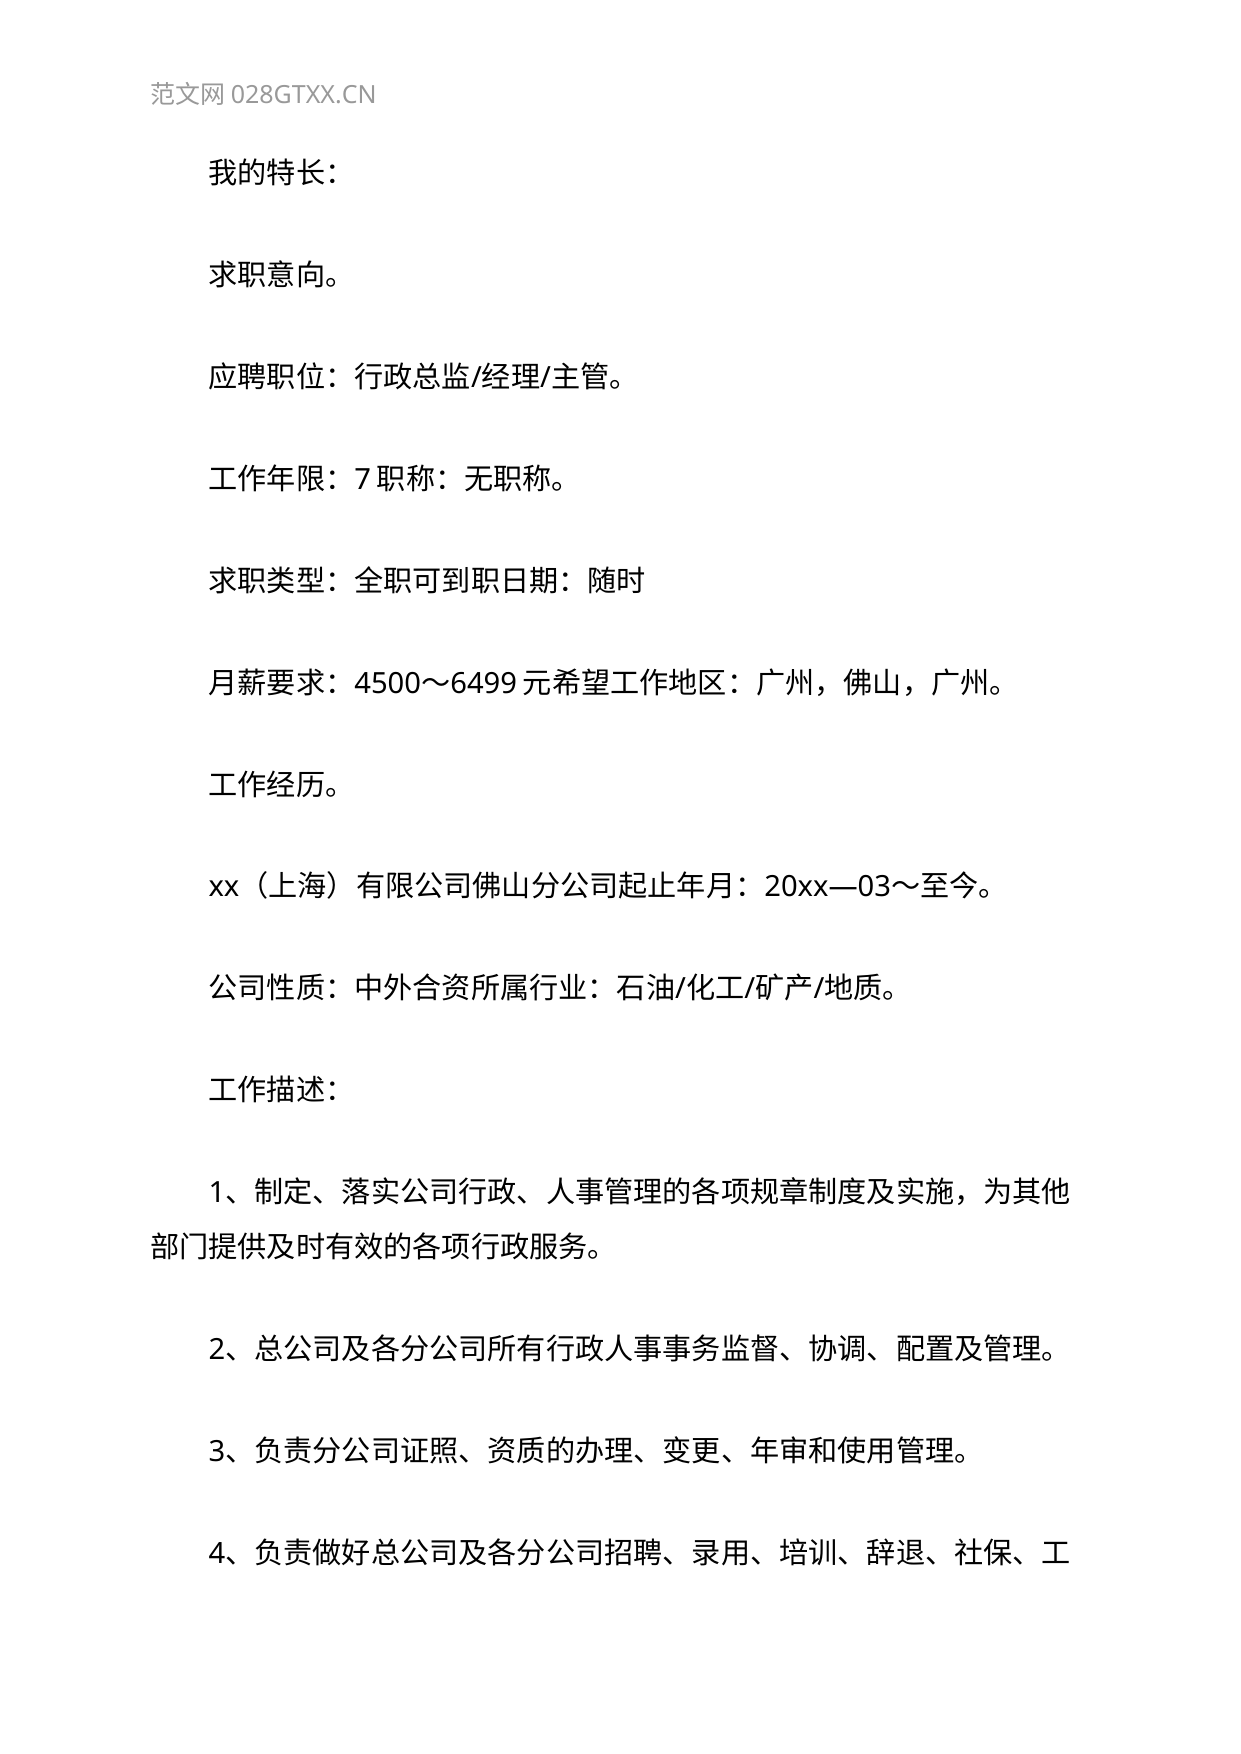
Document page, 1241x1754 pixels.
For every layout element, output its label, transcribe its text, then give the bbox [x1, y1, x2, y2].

text 工作年限：7职称：无职称。 [150, 456, 1090, 498]
text 求职类型：全职可到职日期：随时 [150, 557, 1090, 600]
text 3、负责分公司证照、资质的办理、变更、年审和使用管理。 [150, 1427, 1090, 1470]
text 1、制定、落实公司行政、人事管理的各项规章制度及实施，为其他部门提供及时有效的各项行政服务。 [150, 1169, 1090, 1266]
text 求职意向。 [150, 252, 1090, 294]
text 工作经历。 [150, 761, 1090, 803]
text 2、总公司及各分公司所有行政人事事务监督、协调、配置及管理。 [150, 1326, 1090, 1368]
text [150, 1529, 1090, 1572]
text 月薪要求：4500～6499元希望工作地区：广州，佛山，广州。 [150, 659, 1090, 702]
text 应聘职位：行政总监/经理/主管。 [150, 353, 1090, 396]
text 工作描述： [150, 1067, 1090, 1109]
text xx（上海）有限公司佛山分公司起止年月：20xx—03～至今。 [150, 863, 1090, 905]
text 我的特长： [150, 150, 1090, 192]
text 公司性质：中外合资所属行业：石油/化工/矿产/地质。 [150, 965, 1090, 1007]
